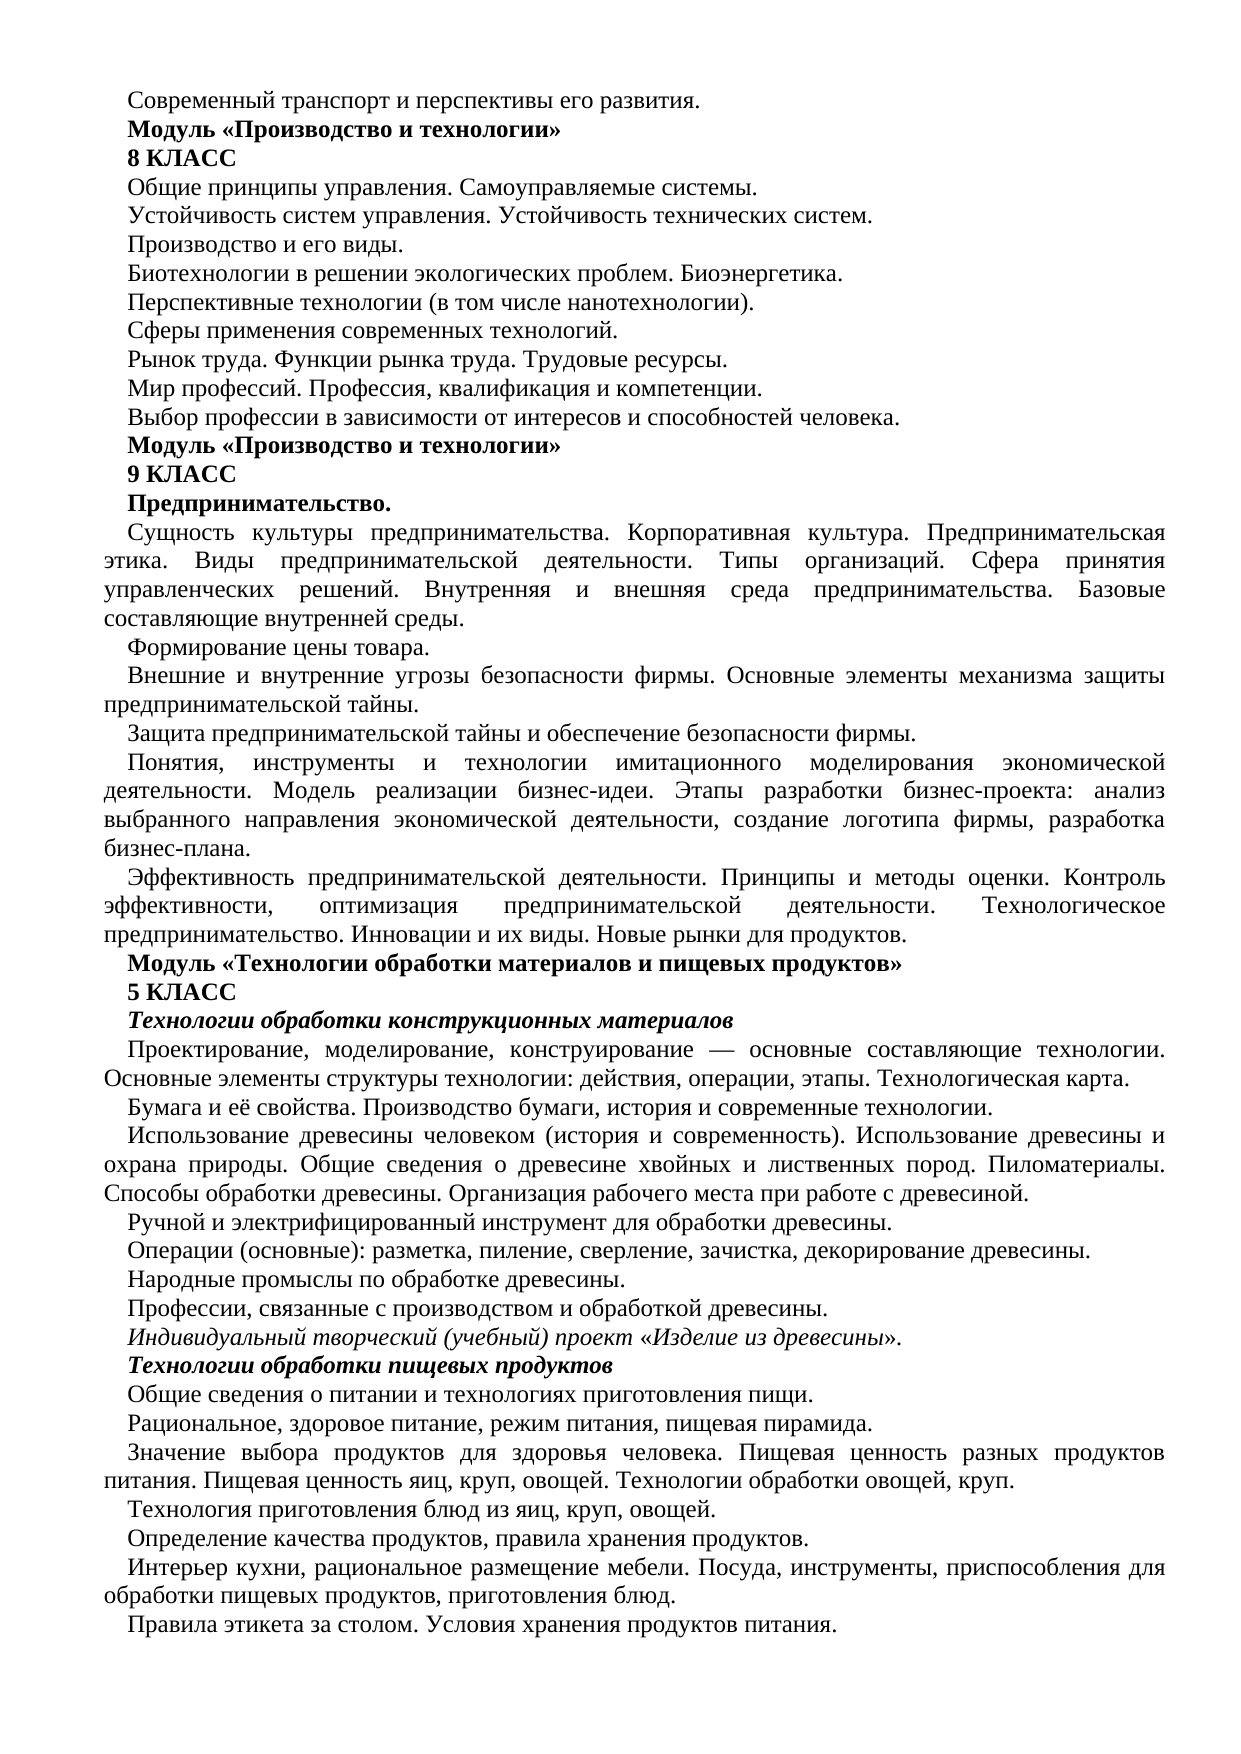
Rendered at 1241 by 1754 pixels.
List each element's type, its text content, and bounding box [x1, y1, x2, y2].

text Современный транспорт и перспективы его развития. [103, 85, 1166, 114]
text Использование древесины человеком (история и современность). Использование древесины и охрана природы. Общие сведения о древесине хвойных и лиственных пород. Пиломатериалы. Способы обработки древесины. Организация рабочего места при работе с древесиной. [103, 1120, 1166, 1207]
text Мир профессий. Профессия, квалификация и компетенции. [103, 373, 1166, 402]
text Внешние и внутренние угрозы безопасности фирмы. Основные элементы механизма защиты предпринимательской тайны. [103, 660, 1166, 718]
text Технология приготовления блюд из яиц, круп, овощей. [103, 1494, 1166, 1523]
text Понятия, инструменты и технологии имитационного моделирования экономической деятельности. Модель реализации бизнес-идеи. Этапы разработки бизнес-проекта: анализ выбранного направления экономической деятельности, создание логотипа фирмы, разработка бизнес-плана. [103, 747, 1166, 862]
text Формирование цены товара. [103, 632, 1166, 660]
text Общие принципы управления. Самоуправляемые системы. [103, 172, 1166, 200]
text Биотехнологии в решении экологических проблем. Биоэнергетика. [103, 258, 1166, 287]
text Предпринимательство. [103, 488, 1166, 517]
text Производство и его виды. [103, 229, 1166, 258]
text Сферы применения современных технологий. [103, 315, 1166, 344]
text Рациональное, здоровое питание, режим питания, пищевая пирамида. [103, 1408, 1166, 1437]
text Народные промыслы по обработке древесины. [103, 1264, 1166, 1293]
text Защита предпринимательской тайны и обеспечение безопасности фирмы. [103, 718, 1166, 747]
text Ручной и электрифицированный инструмент для обработки древесины. [103, 1207, 1166, 1235]
text Индивидуальный творческий (учебный) проект «Изделие из древесины». [103, 1322, 1166, 1350]
text Бумага и её свойства. Производство бумаги, история и современные технологии. [103, 1092, 1166, 1120]
text Интерьер кухни, рациональное размещение мебели. Посуда, инструменты, приспособления для обработки пищевых продуктов, приготовления блюд. [103, 1552, 1166, 1609]
text Модуль «Производство и технологии» [103, 114, 1166, 143]
text Проектирование, моделирование, конструирование — основные составляющие технологии. Основные элементы структуры технологии: действия, операции, этапы. Технологическая карта. [103, 1034, 1166, 1092]
text Определение качества продуктов, правила хранения продуктов. [103, 1523, 1166, 1552]
text Сущность культуры предпринимательства. Корпоративная культура. Предпринимательская этика. Виды предпринимательской деятельности. Типы организаций. Сфера принятия управленческих решений. Внутренняя и внешняя среда предпринимательства. Базовые составляющие внутренней среды. [103, 517, 1166, 632]
text Модуль «Производство и технологии» [103, 430, 1166, 459]
text 8 КЛАСС [103, 143, 1166, 172]
text Выбор профессии в зависимости от интересов и способностей человека. [103, 402, 1166, 430]
text Эффективность предпринимательской деятельности. Принципы и методы оценки. Контроль эффективности, оптимизация предпринимательской деятельности. Технологическое предпринимательство. Инновации и их виды. Новые рынки для продуктов. [103, 862, 1166, 948]
text Общие сведения о питании и технологиях приготовления пищи. [103, 1379, 1166, 1408]
text 9 КЛАСС [103, 459, 1166, 488]
text 5 КЛАСС [103, 977, 1166, 1005]
text Правила этикета за столом. Условия хранения продуктов питания. [103, 1609, 1166, 1638]
text Профессии, связанные с производством и обработкой древесины. [103, 1293, 1166, 1322]
text Технологии обработки пищевых продуктов [103, 1350, 1166, 1379]
text Технологии обработки конструкционных материалов [103, 1005, 1166, 1034]
text Значение выбора продуктов для здоровья человека. Пищевая ценность разных продуктов питания. Пищевая ценность яиц, круп, овощей. Технологии обработки овощей, круп. [103, 1437, 1166, 1494]
text Операции (основные): разметка, пиление, сверление, зачистка, декорирование древесины. [103, 1235, 1166, 1264]
text Устойчивость систем управления. Устойчивость технических систем. [103, 200, 1166, 229]
text Рынок труда. Функции рынка труда. Трудовые ресурсы. [103, 344, 1166, 373]
text Модуль «Технологии обработки материалов и пищевых продуктов» [103, 948, 1166, 977]
text Перспективные технологии (в том числе нанотехнологии). [103, 287, 1166, 315]
